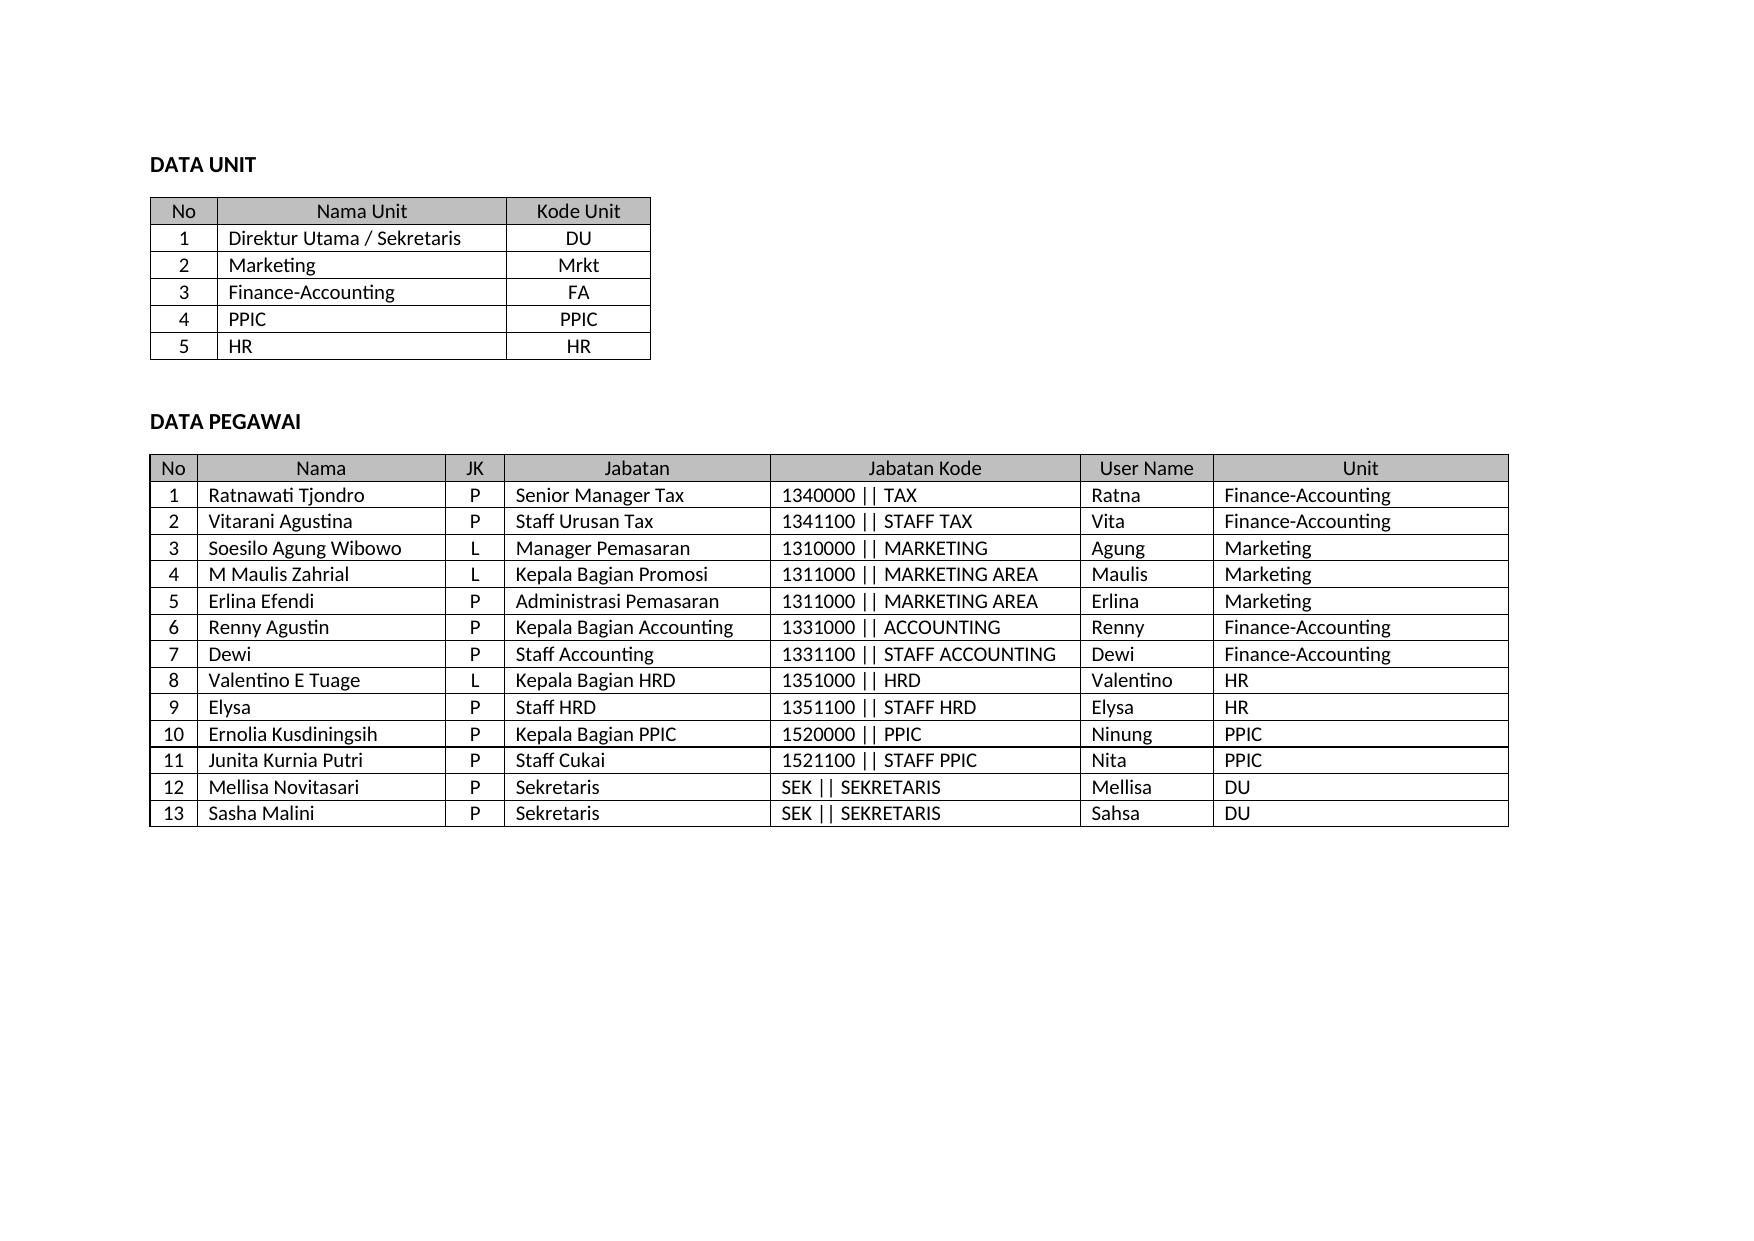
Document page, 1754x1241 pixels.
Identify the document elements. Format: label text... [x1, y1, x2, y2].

table_cell Marketing [1214, 535, 1508, 560]
table_cell 5 [151, 588, 197, 613]
table_cell Senior Manager Tax [505, 482, 770, 507]
table_cell PPIC [218, 306, 506, 332]
table_cell Marketing [218, 252, 506, 278]
table_cell SEK || SEKRETARIS [771, 774, 1080, 799]
text DATA UNIT [150, 150, 1604, 178]
table_cell PPIC [1214, 721, 1508, 746]
table_cell Direktur Utama / Sekretaris [218, 225, 506, 251]
table_cell 1341100 || STAFF TAX [771, 508, 1080, 534]
table_cell 3 [151, 279, 217, 305]
table_cell 1331000 || ACCOUNTING [771, 615, 1080, 640]
table_cell Administrasi Pemasaran [505, 588, 770, 613]
table_cell Staff Cukai [505, 748, 770, 773]
table_cell 13 [151, 801, 197, 826]
table_header No [151, 198, 217, 224]
text DATA PEGAWAI [150, 407, 1604, 435]
table_cell 1351000 || HRD [771, 668, 1080, 693]
table_cell P [446, 588, 504, 613]
table_cell P [446, 615, 504, 640]
table_cell Erlina [1081, 588, 1213, 613]
table_cell Sahsa [1081, 801, 1213, 826]
table_cell PPIC [1214, 748, 1508, 773]
table_header JK [446, 455, 504, 481]
table_cell 9 [151, 694, 197, 720]
table_header User Name [1081, 455, 1213, 481]
table_cell Staff Urusan Tax [505, 508, 770, 534]
table_cell Staff HRD [505, 694, 770, 720]
table_cell Marketing [1214, 561, 1508, 587]
table_cell HR [218, 333, 506, 359]
table_cell 6 [151, 615, 197, 640]
table_cell Dewi [1081, 641, 1213, 667]
table_cell M Maulis Zahrial [198, 561, 445, 587]
table_cell P [446, 482, 504, 507]
table_cell L [446, 535, 504, 560]
table_cell P [446, 748, 504, 773]
table_cell SEK || SEKRETARIS [771, 801, 1080, 826]
table_cell Finance-Accounting [1214, 641, 1508, 667]
table_cell Kepala Bagian Accounting [505, 615, 770, 640]
table_cell Erlina Efendi [198, 588, 445, 613]
table_cell Ninung [1081, 721, 1213, 746]
table_header Nama [198, 455, 445, 481]
table_cell 1310000 || MARKETING [771, 535, 1080, 560]
table_cell FA [507, 279, 650, 305]
table_cell P [446, 641, 504, 667]
table_cell P [446, 801, 504, 826]
table_cell Maulis [1081, 561, 1213, 587]
table_cell HR [507, 333, 650, 359]
table_cell L [446, 561, 504, 587]
table_cell L [446, 668, 504, 693]
table_cell DU [507, 225, 650, 251]
table_cell Renny Agustin [198, 615, 445, 640]
table_cell Kepala Bagian PPIC [505, 721, 770, 746]
table_cell 7 [151, 641, 197, 667]
table_cell 3 [151, 535, 197, 560]
table_cell 1351100 || STAFF HRD [771, 694, 1080, 720]
table_cell Manager Pemasaran [505, 535, 770, 560]
table_cell 1340000 || TAX [771, 482, 1080, 507]
table_cell 5 [151, 333, 217, 359]
table_cell 1521100 || STAFF PPIC [771, 748, 1080, 773]
table_cell P [446, 694, 504, 720]
table_cell Agung [1081, 535, 1213, 560]
table_cell Valentino [1081, 668, 1213, 693]
table_header Nama Unit [218, 198, 506, 224]
table_cell Finance-Accounting [1214, 482, 1508, 507]
table_header Unit [1214, 455, 1508, 481]
table_cell DU [1214, 801, 1508, 826]
table_cell Nita [1081, 748, 1213, 773]
table_cell Finance-Accounting [1214, 508, 1508, 534]
table_cell Vita [1081, 508, 1213, 534]
table_cell Ratna [1081, 482, 1213, 507]
table_header Jabatan [505, 455, 770, 481]
table_cell Junita Kurnia Putri [198, 748, 445, 773]
table_cell Elysa [1081, 694, 1213, 720]
table_cell Valentino E Tuage [198, 668, 445, 693]
table_cell Staff Accounting [505, 641, 770, 667]
table_cell HR [1214, 668, 1508, 693]
table_cell 1311000 || MARKETING AREA [771, 588, 1080, 613]
table_cell Finance-Accounting [1214, 615, 1508, 640]
table_cell 10 [151, 721, 197, 746]
table_cell HR [1214, 694, 1508, 720]
table_cell 11 [151, 748, 197, 773]
table_cell Dewi [198, 641, 445, 667]
table_cell Sekretaris [505, 801, 770, 826]
table_cell Elysa [198, 694, 445, 720]
table_cell 1311000 || MARKETING AREA [771, 561, 1080, 587]
table_cell 1 [151, 482, 197, 507]
table_cell P [446, 721, 504, 746]
table_cell Ernolia Kusdiningsih [198, 721, 445, 746]
table_cell Ratnawati Tjondro [198, 482, 445, 507]
table_cell Mrkt [507, 252, 650, 278]
table_cell Vitarani Agustina [198, 508, 445, 534]
table_cell Finance-Accounting [218, 279, 506, 305]
table_cell DU [1214, 774, 1508, 799]
table_cell Renny [1081, 615, 1213, 640]
table_cell Sekretaris [505, 774, 770, 799]
table_cell Kepala Bagian Promosi [505, 561, 770, 587]
table_cell Mellisa Novitasari [198, 774, 445, 799]
table_cell Mellisa [1081, 774, 1213, 799]
table_cell Marketing [1214, 588, 1508, 613]
table_header No [151, 455, 197, 481]
table_header Kode Unit [507, 198, 650, 224]
table_cell Kepala Bagian HRD [505, 668, 770, 693]
table_cell 1331100 || STAFF ACCOUNTING [771, 641, 1080, 667]
table_cell P [446, 508, 504, 534]
table_cell 2 [151, 252, 217, 278]
table_cell 1520000 || PPIC [771, 721, 1080, 746]
table_cell PPIC [507, 306, 650, 332]
table_cell 4 [151, 306, 217, 332]
table_cell 12 [151, 774, 197, 799]
table_cell 4 [151, 561, 197, 587]
table_cell 8 [151, 668, 197, 693]
table_cell 2 [151, 508, 197, 534]
table_cell Sasha Malini [198, 801, 445, 826]
table_header Jabatan Kode [771, 455, 1080, 481]
table_cell Soesilo Agung Wibowo [198, 535, 445, 560]
table_cell 1 [151, 225, 217, 251]
table_cell P [446, 774, 504, 799]
